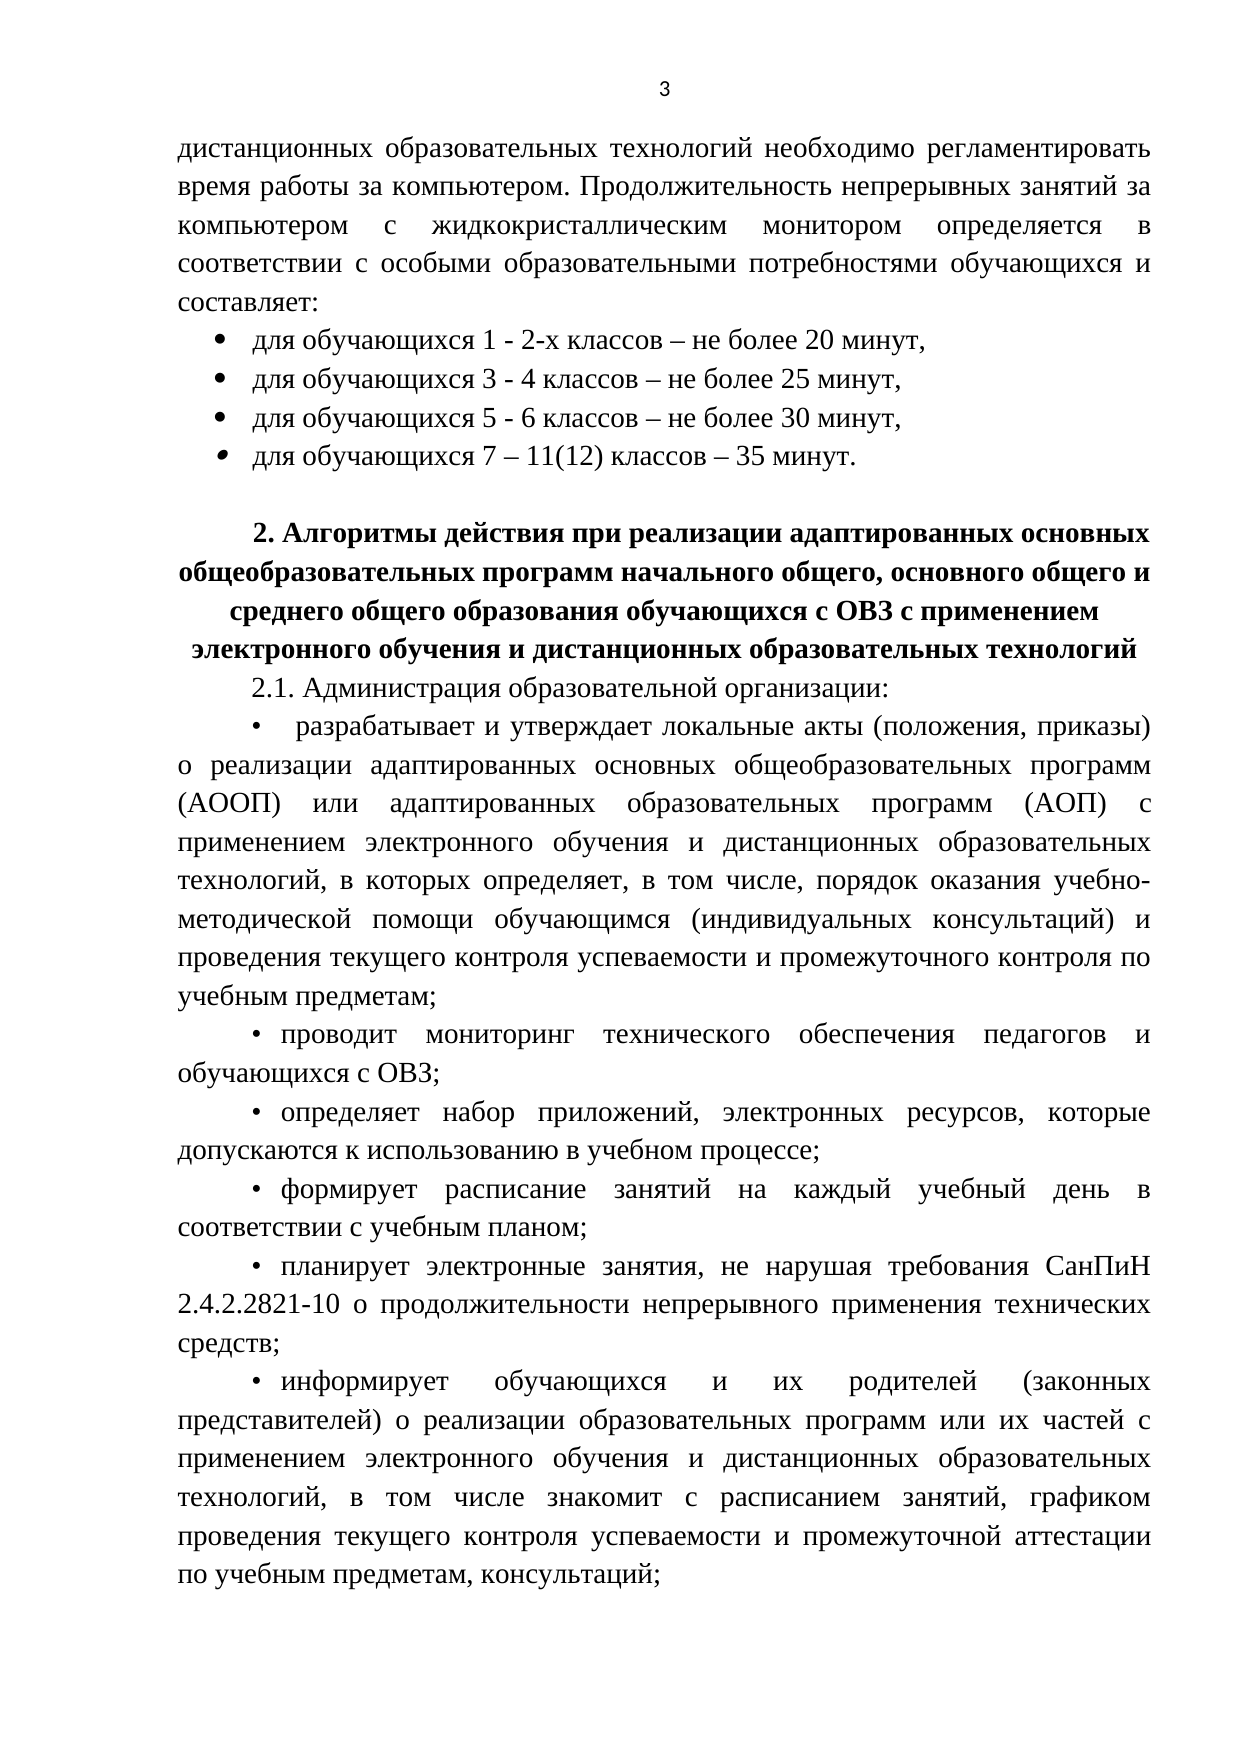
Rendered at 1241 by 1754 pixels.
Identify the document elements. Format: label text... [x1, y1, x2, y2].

list для обучающихся 1 - 2-х классов – не более 20 минут, [215, 322, 1152, 356]
list проводит мониторинг технического обеспечения педагогов и обучающихся с ОВЗ; [177, 1017, 1152, 1089]
list для обучающихся 3 - 4 классов – не более 25 минут, [215, 361, 1152, 395]
list планирует электронные занятия, не нарушая требования СанПиН 2.4.2.2821-10 о продолжительности непрерывного применения технических средств; [177, 1248, 1152, 1358]
list разрабатывает и утверждает локальные акты (положения, приказы) о реализации адаптированных основных общеобразовательных программ (АООП) или адаптированных образовательных программ (АОП) с применением электронного обучения и дистанционных образовательных технологий, в которых определяет, в том числе, порядок оказания учебно-методической помощи обучающимся (индивидуальных консультаций) и проведения текущего контроля успеваемости и промежуточного контроля по учебным предметам; [177, 708, 1152, 1012]
list формирует расписание занятий на каждый учебный день в соответствии с учебным планом; [177, 1171, 1152, 1243]
list для обучающихся 7 – 11(12) классов – 35 минут. [215, 438, 1152, 472]
list информирует обучающихся и их родителей (законных представителей) о реализации образовательных программ или их частей с применением электронного обучения и дистанционных образовательных технологий, в том числе знакомит с расписанием занятий, графиком проведения текущего контроля успеваемости и промежуточной аттестации по учебным предметам, консультаций; [177, 1363, 1152, 1590]
list определяет набор приложений, электронных ресурсов, которые допускаются к использованию в учебном процессе; [177, 1094, 1152, 1166]
text 2.1. Администрация образовательной организации: [177, 670, 1152, 703]
list для обучающихся 5 - 6 классов – не более 30 минут, [215, 400, 1152, 433]
text 2. Алгоритмы действия при реализации адаптированных основных общеобразовательных программ начального общего, основного общего и среднего общего образования обучающихся с ОВЗ с применением электронного обучения и дистанционных образовательных технологий [177, 516, 1152, 665]
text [177, 130, 1152, 317]
